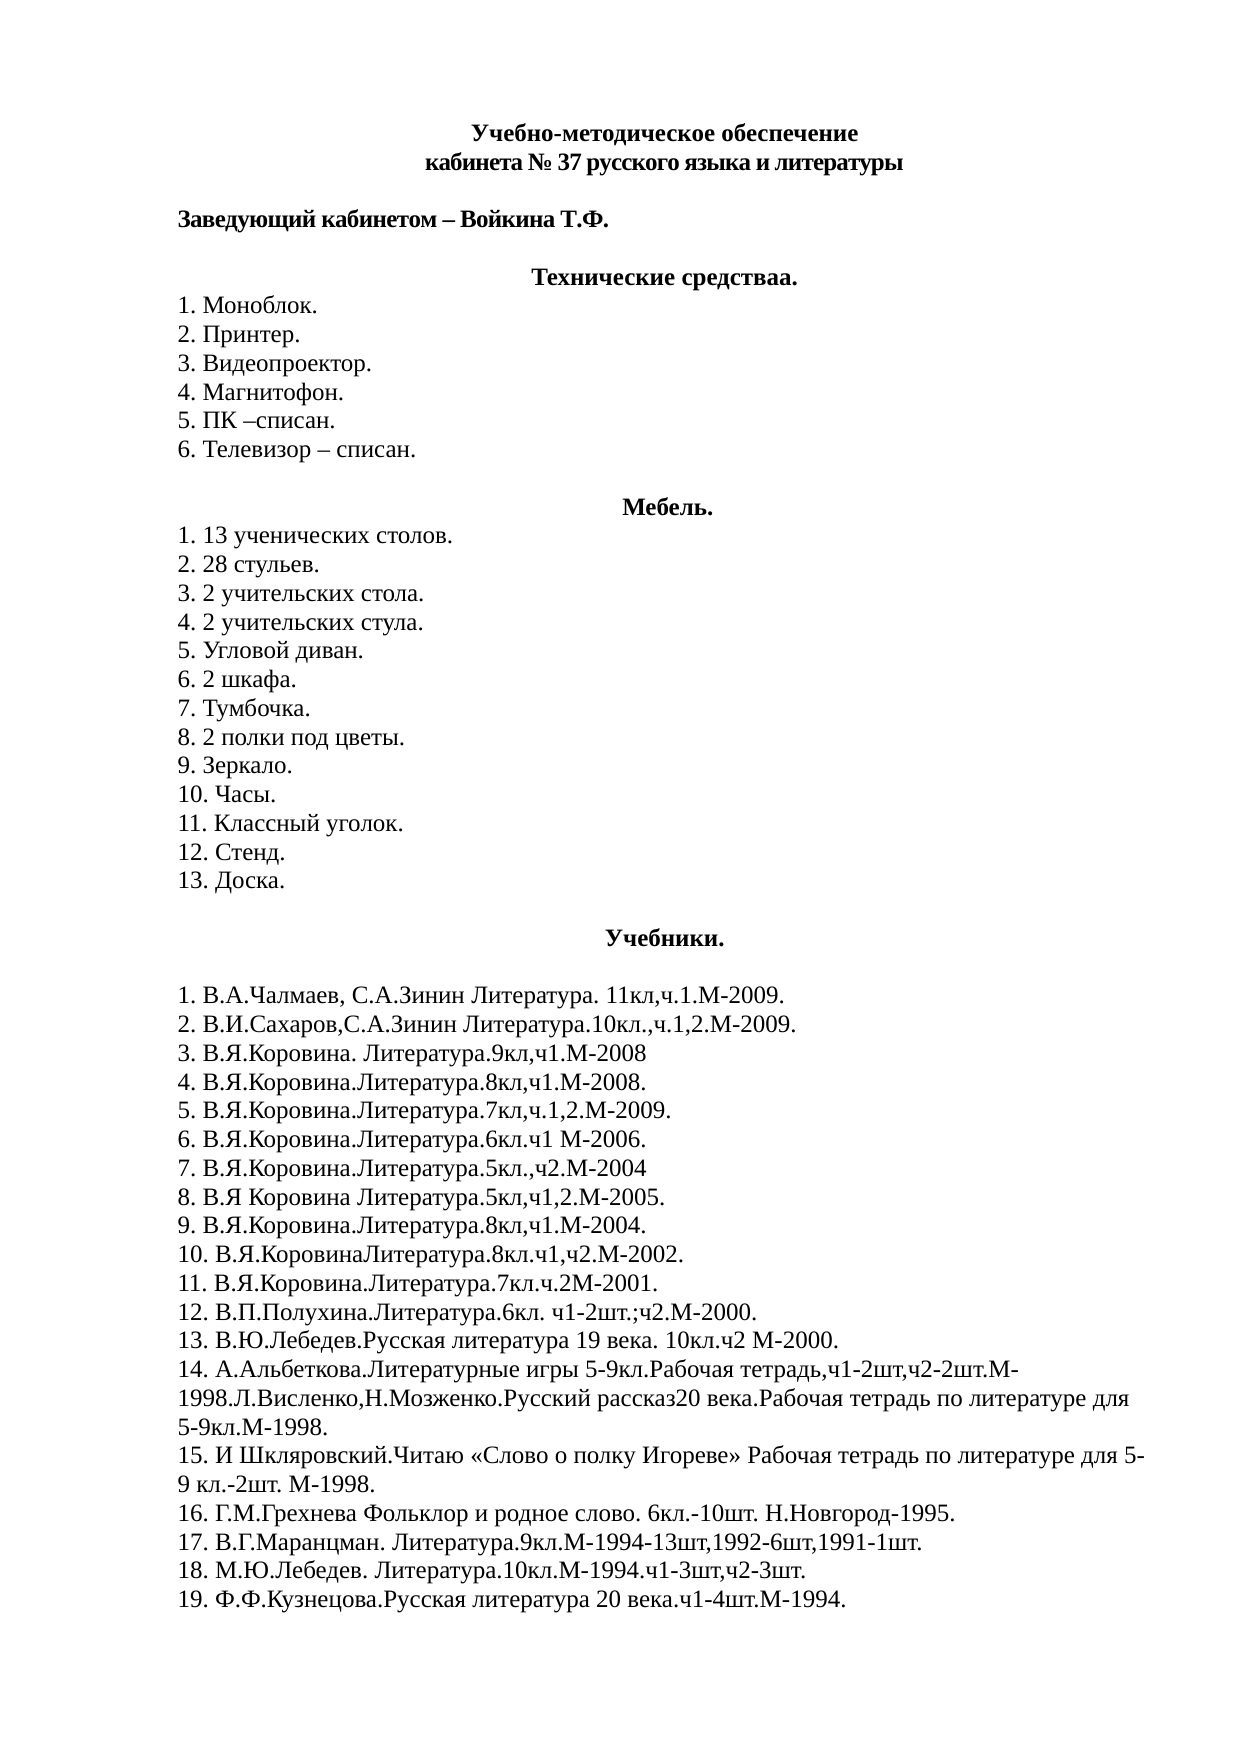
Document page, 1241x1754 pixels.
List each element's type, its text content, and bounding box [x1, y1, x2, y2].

text 10. В.Я.КоровинаЛитература.8кл.ч1,ч2.М-2002. [177, 1239, 1152, 1268]
text 12. Стенд. [177, 837, 1152, 866]
text 2. Принтер. [177, 319, 1152, 348]
text 4. 2 учительских стула. [177, 607, 1152, 636]
text 6. 2 шкафа. [177, 664, 1152, 693]
text 2. В.И.Сахаров,С.А.Зинин Литература.10кл.,ч.1,2.М-2009. [177, 1009, 1152, 1038]
text Учебно-методическое обеспечение [177, 118, 1152, 147]
text Мебель. [177, 492, 1152, 521]
text 13. Доска. [177, 866, 1152, 894]
text 14. А.Альбеткова.Литературные игры 5-9кл.Рабочая тетрадь,ч1-2шт,ч2-2шт.М-1998.Л.Висленко,Н.Мозженко.Русский рассказ20 века.Рабочая тетрадь по литературе для 5-9кл.М-1998. [177, 1354, 1152, 1441]
text Учебники. [177, 923, 1152, 952]
text 16. Г.М.Грехнева Фольклор и родное слово. 6кл.-10шт. Н.Новгород-1995. [177, 1498, 1152, 1527]
text 1. В.А.Чалмаев, С.А.Зинин Литература. 11кл,ч.1.М-2009. [177, 981, 1152, 1009]
text 2. 28 стульев. [177, 549, 1152, 578]
text кабинета № 37 русского языка и литературы [177, 147, 1152, 176]
text 3. В.Я.Коровина. Литература.9кл,ч1.М-2008 [177, 1038, 1152, 1067]
text 18. М.Ю.Лебедев. Литература.10кл.М-1994.ч1-3шт,ч2-3шт. [177, 1556, 1152, 1584]
text 17. В.Г.Маранцман. Литература.9кл.М-1994-13шт,1992-6шт,1991-1шт. [177, 1527, 1152, 1556]
text 11. Классный уголок. [177, 808, 1152, 837]
text 4. Магнитофон. [177, 377, 1152, 406]
text 7. В.Я.Коровина.Литература.5кл.,ч2.М-2004 [177, 1153, 1152, 1182]
text 15. И Шкляровский.Читаю «Слово о полку Игореве» Рабочая тетрадь по литературе для 5-9 кл.-2шт. М-1998. [177, 1441, 1152, 1498]
text 9. В.Я.Коровина.Литература.8кл,ч1.М-2004. [177, 1211, 1152, 1239]
text 5. В.Я.Коровина.Литература.7кл,ч.1,2.М-2009. [177, 1096, 1152, 1124]
text 4. В.Я.Коровина.Литература.8кл,ч1.М-2008. [177, 1067, 1152, 1096]
text 11. В.Я.Коровина.Литература.7кл.ч.2М-2001. [177, 1268, 1152, 1297]
text 3. 2 учительских стола. [177, 578, 1152, 607]
text 1. Моноблок. [177, 291, 1152, 319]
text Заведующий кабинетом – Войкина Т.Ф. [177, 204, 1152, 233]
text 13. В.Ю.Лебедев.Русская литература 19 века. 10кл.ч2 М-2000. [177, 1326, 1152, 1354]
text 5. ПК –списан. [177, 406, 1152, 434]
text 7. Тумбочка. [177, 693, 1152, 722]
text 12. В.П.Полухина.Литература.6кл. ч1-2шт.;ч2.М-2000. [177, 1297, 1152, 1326]
text 8. В.Я Коровина Литература.5кл,ч1,2.М-2005. [177, 1182, 1152, 1211]
text 19. Ф.Ф.Кузнецова.Русская литература 20 века.ч1-4шт.М-1994. [177, 1584, 1152, 1613]
text 9. Зеркало. [177, 751, 1152, 779]
text 10. Часы. [177, 779, 1152, 808]
text 5. Угловой диван. [177, 636, 1152, 664]
text 6. В.Я.Коровина.Литература.6кл.ч1 М-2006. [177, 1124, 1152, 1153]
text 1. 13 ученических столов. [177, 521, 1152, 549]
text 3. Видеопроектор. [177, 348, 1152, 377]
text 8. 2 полки под цветы. [177, 722, 1152, 751]
text 6. Телевизор – списан. [177, 434, 1152, 463]
text Технические средстваа. [177, 262, 1152, 291]
